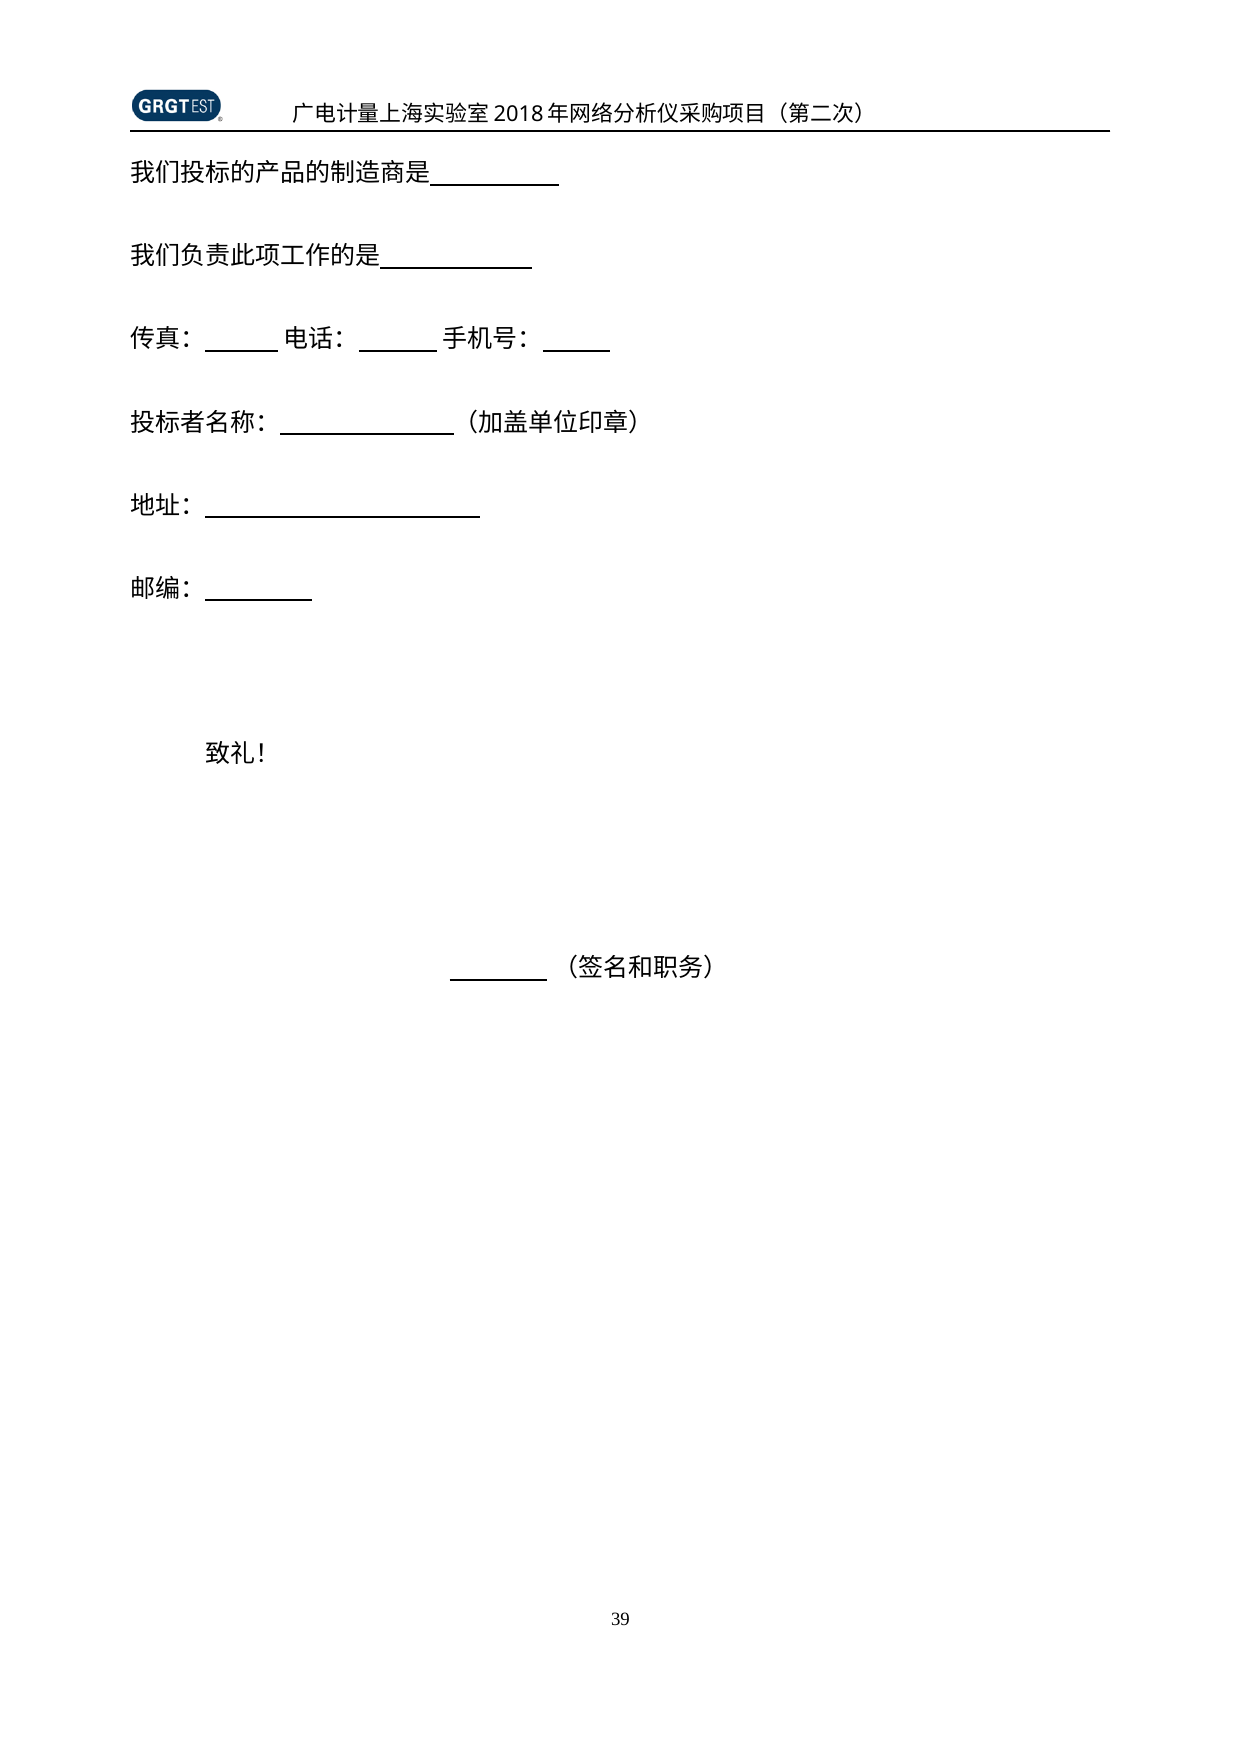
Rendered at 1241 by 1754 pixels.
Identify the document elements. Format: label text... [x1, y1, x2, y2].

text 传真： 电话： 手机号： [130, 304, 1110, 369]
text 邮编： [130, 554, 1110, 619]
text 我们负责此项工作的是 [130, 221, 1110, 286]
text 我们投标的产品的制造商是 [130, 138, 1110, 203]
text 致礼！ [130, 719, 1110, 784]
text 投标者名称： （加盖单位印章） [130, 388, 1110, 453]
text 地址： [130, 471, 1110, 536]
text （签名和职务） [130, 933, 1110, 998]
picture [129, 88, 224, 122]
